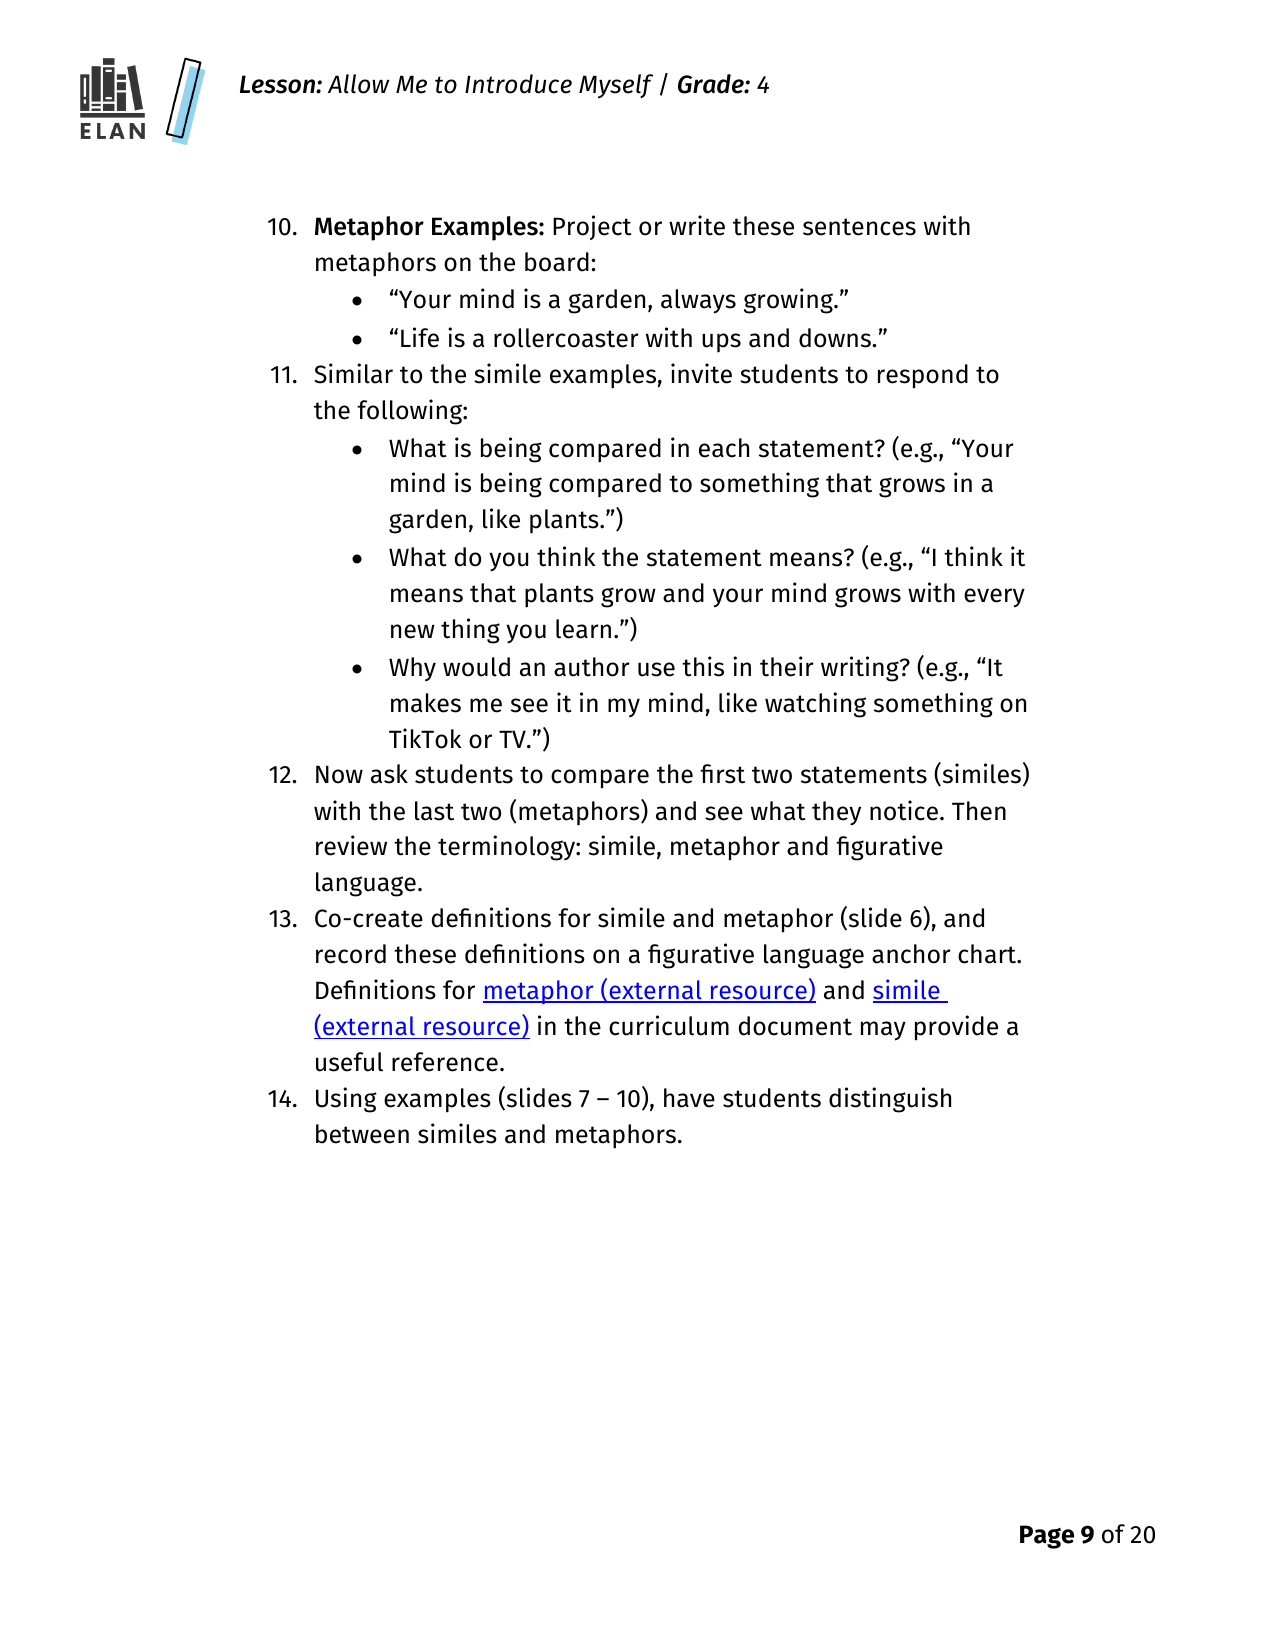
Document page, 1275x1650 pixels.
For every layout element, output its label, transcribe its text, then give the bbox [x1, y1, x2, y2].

list “Your mind is a garden, always growing.” [351, 284, 1036, 316]
list Now ask students to compare the first two statements (similes) with the last two (metaphors) and see what they notice. Then review the terminology: simile, metaphor and figurative language. [298, 761, 1036, 898]
list Why would an author use this in their writing? (e.g., “It makes me see it in my mind, like watching something on TikTok or TV.”) [351, 651, 1036, 755]
list Using examples (slides 7 – 10), have students distinguish between similes and metaphors. [298, 1084, 1036, 1150]
picture [78, 55, 220, 147]
list What is being compared in each statement? (e.g., “Your mind is being compared to something that grows in a garden, like plants.”) [351, 432, 1036, 536]
list Metaphor Examples: Project or write these sentences with metaphors on the board: [298, 212, 1036, 278]
list “Life is a rollercoaster with ups and downs.” [351, 322, 1036, 354]
list Similar to the simile examples, invite students to respond to the following: [298, 360, 1036, 426]
list Co-create definitions for simile and metaphor (slide 6), and record these definitions on a figurative language anchor chart. Definitions for metaphor (external resource) and simile (external resource) in the curriculum document may provide a useful reference. [298, 904, 1036, 1078]
list What do you think the statement means? (e.g., “I think it means that plants grow and your mind grows with every new thing you learn.”) [351, 541, 1036, 645]
